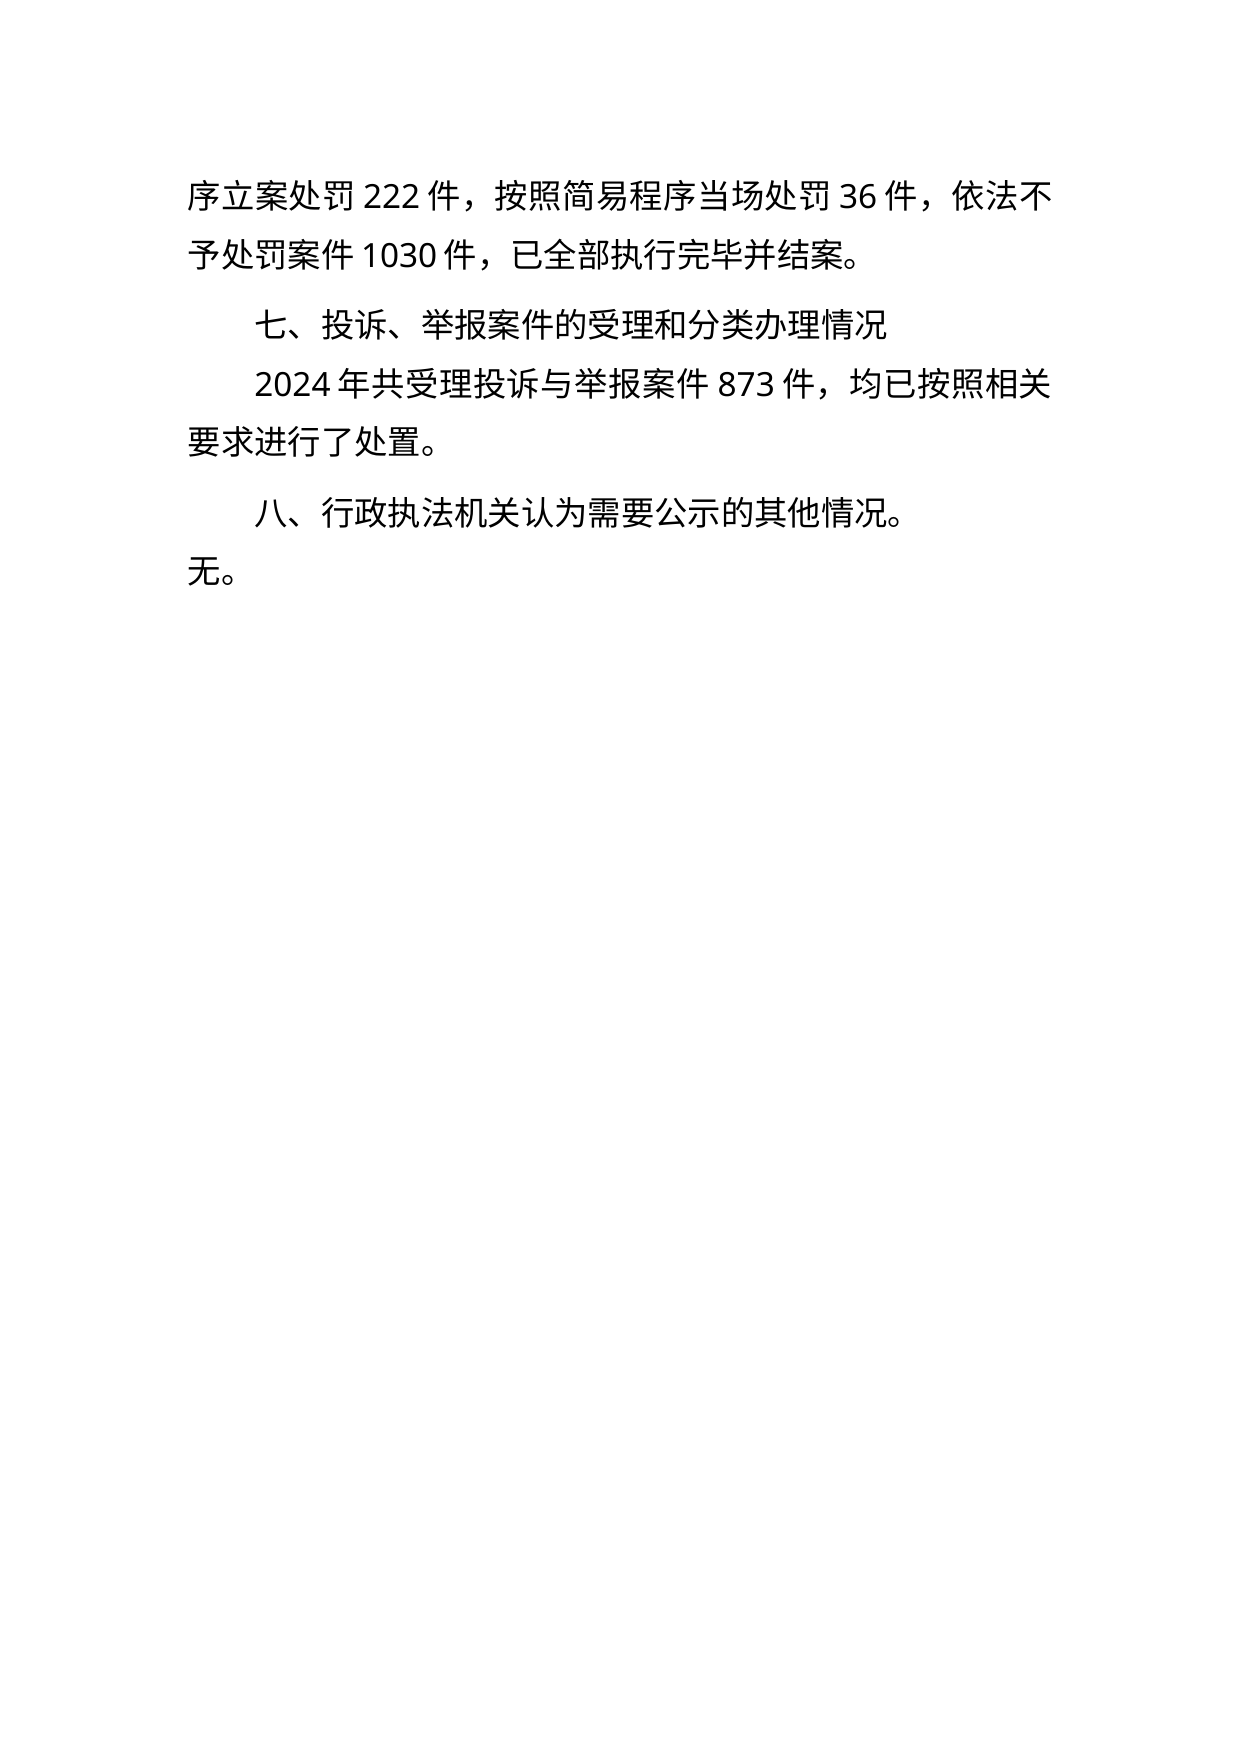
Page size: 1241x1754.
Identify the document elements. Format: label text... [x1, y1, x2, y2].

list 行政执法机关认为需要公示的其他情况。 [187, 479, 1053, 537]
list 无。 [187, 537, 1053, 595]
list 投诉、举报案件的受理和分类办理情况 [187, 291, 1053, 349]
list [187, 162, 1053, 279]
list 2024年共受理投诉与举报案件873件，均已按照相关要求进行了处置。 [187, 349, 1053, 466]
